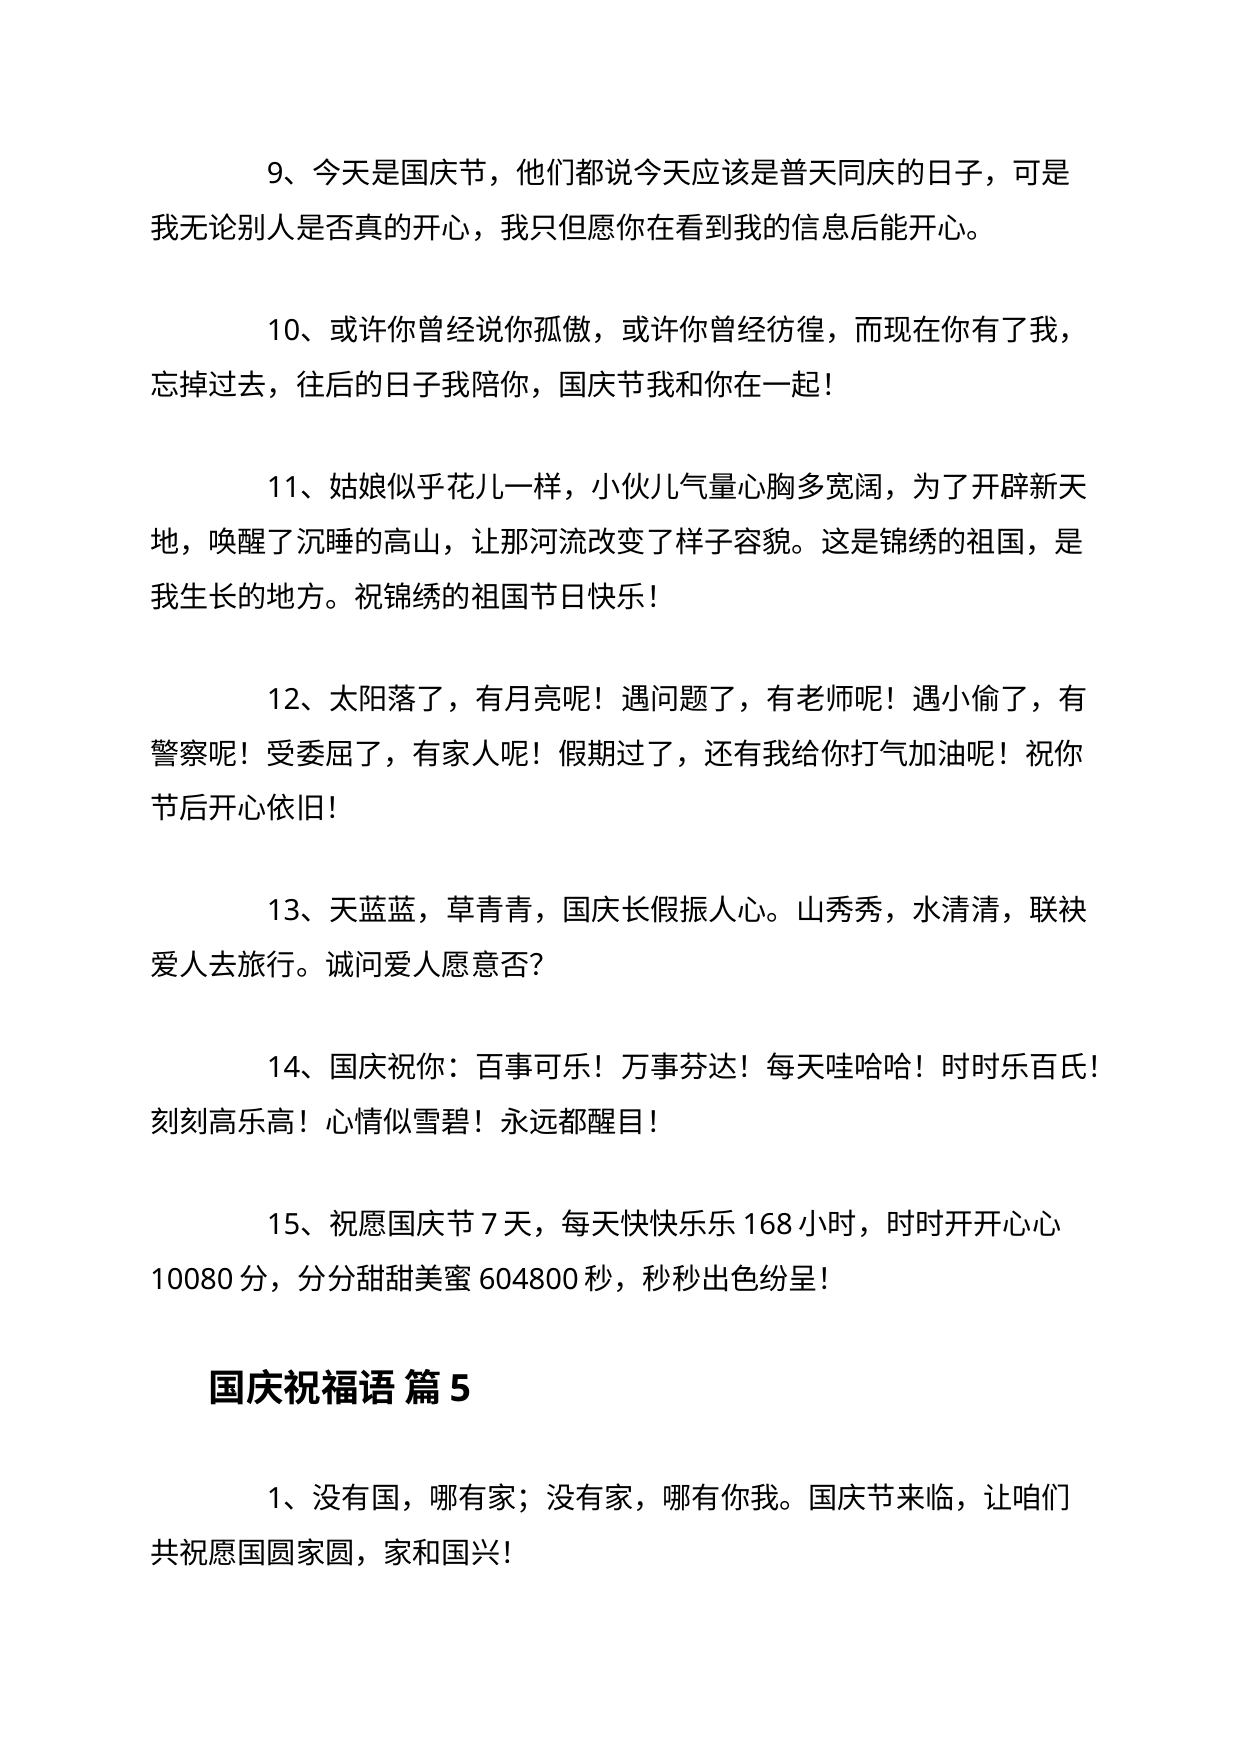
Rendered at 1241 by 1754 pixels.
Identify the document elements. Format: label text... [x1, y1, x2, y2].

text 14、国庆祝你：百事可乐！万事芬达！每天哇哈哈！时时乐百氏！刻刻高乐高！心情似雪碧！永远都醒目！ [150, 1044, 1090, 1141]
text 国庆祝福语 篇5 [150, 1357, 1090, 1412]
text 12、太阳落了，有月亮呢！遇问题了，有老师呢！遇小偷了，有警察呢！受委屈了，有家人呢！假期过了，还有我给你打气加油呢！祝你节后开心依旧！ [150, 675, 1090, 827]
text 11、姑娘似乎花儿一样，小伙儿气量心胸多宽阔，为了开辟新天地，唤醒了沉睡的高山，让那河流改变了样子容貌。这是锦绣的祖国，是我生长的地方。祝锦绣的祖国节日快乐！ [150, 463, 1090, 616]
text 9、今天是国庆节，他们都说今天应该是普天同庆的日子，可是我无论别人是否真的开心，我只但愿你在看到我的信息后能开心。 [150, 150, 1090, 247]
text 10、或许你曾经说你孤傲，或许你曾经彷徨，而现在你有了我，忘掉过去，往后的日子我陪你，国庆节我和你在一起！ [150, 307, 1090, 404]
text 15、祝愿国庆节7天，每天快快乐乐168小时，时时开开心心10080分，分分甜甜美蜜604800秒，秒秒出色纷呈！ [150, 1200, 1090, 1298]
text 13、天蓝蓝，草青青，国庆长假振人心。山秀秀，水清清，联袂爱人去旅行。诚问爱人愿意否？ [150, 887, 1090, 984]
text 1、没有国，哪有家；没有家，哪有你我。国庆节来临，让咱们共祝愿国圆家圆，家和国兴！ [150, 1475, 1090, 1572]
